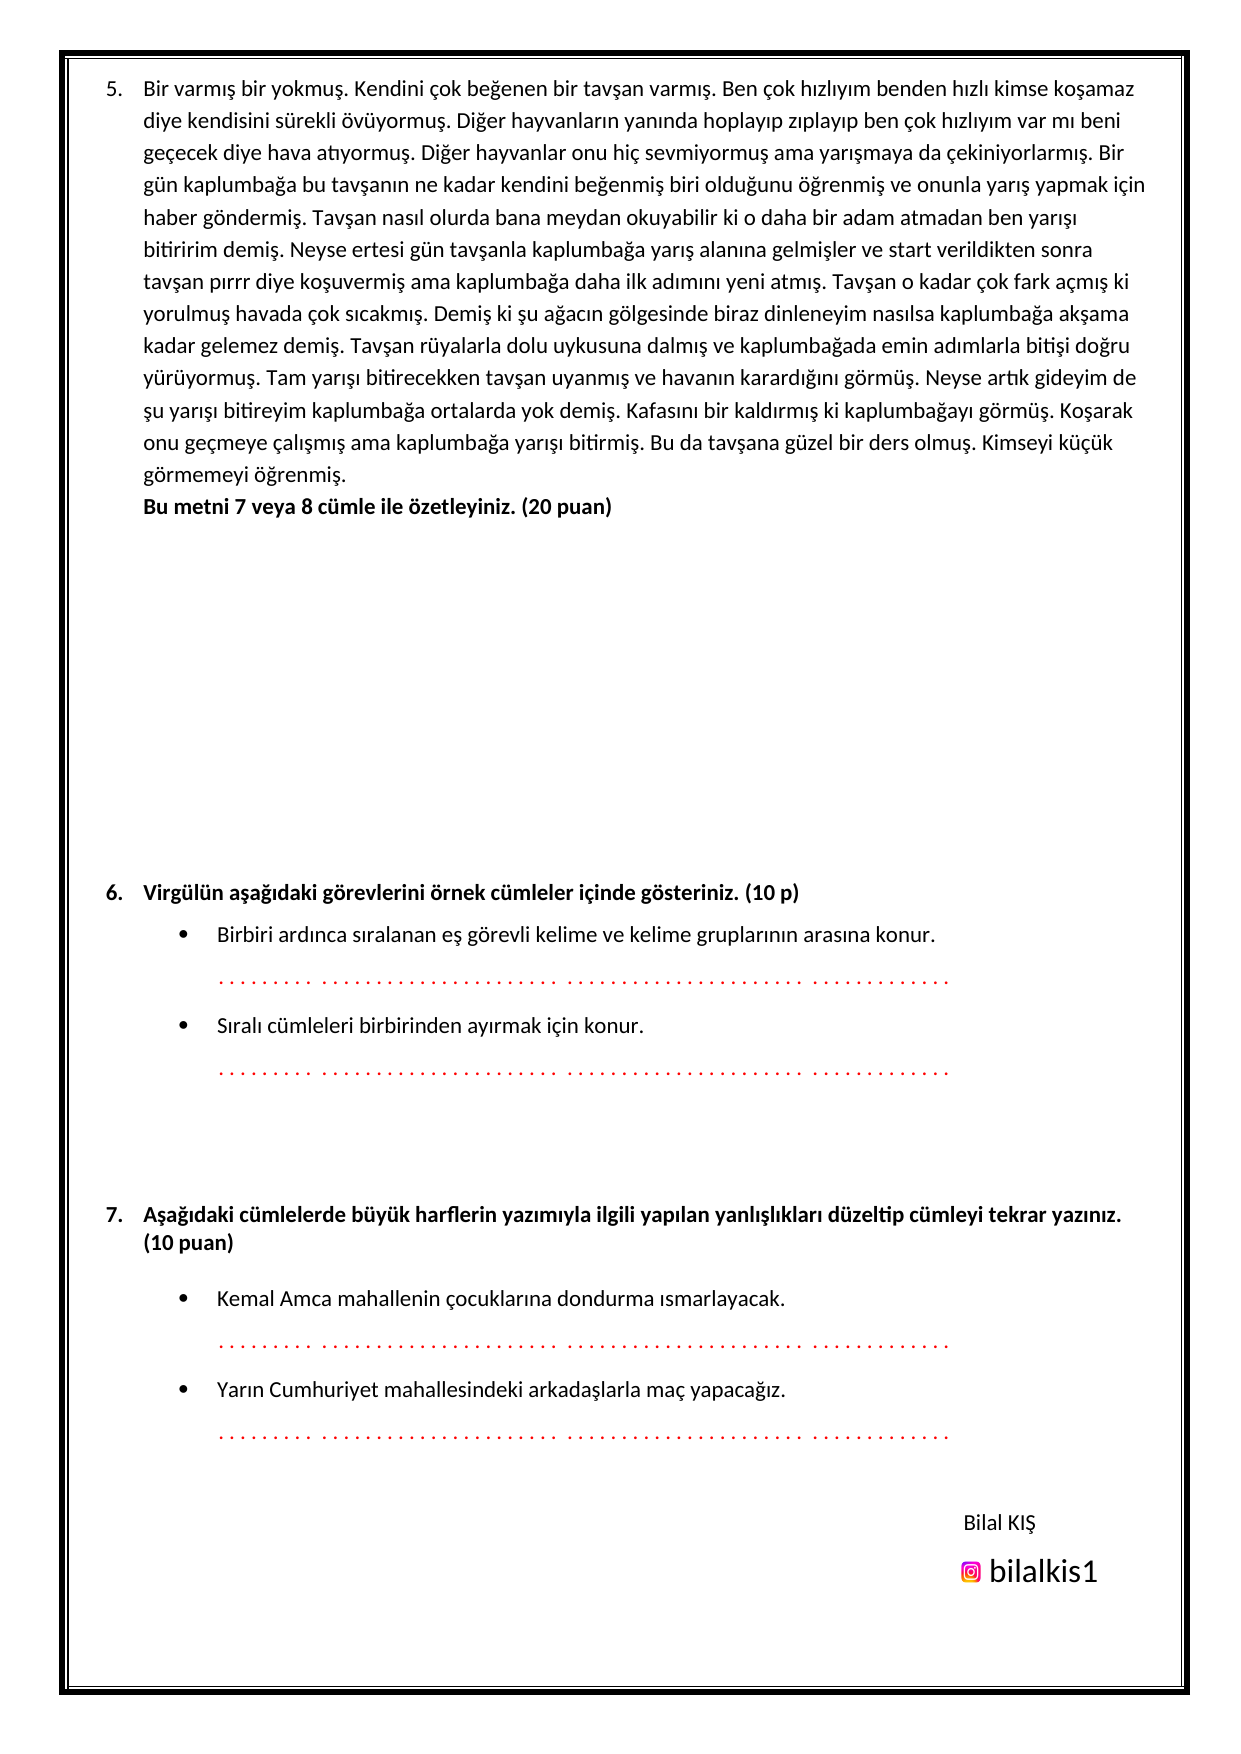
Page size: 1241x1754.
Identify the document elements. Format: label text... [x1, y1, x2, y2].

picture [953, 1561, 989, 1583]
list Kemal Amca mahallenin çocuklarına dondurma ısmarlayacak. [179, 1284, 1152, 1312]
list Aşağıdaki cümlelerde büyük harflerin yazımıyla ilgili yapılan yanlışlıkları düzeltip cümleyi tekrar yazınız. (10 puan) [106, 1200, 1152, 1256]
list Sıralı cümleleri birbirinden ayırmak için konur. [179, 1011, 1152, 1039]
list Birbiri ardınca sıralanan eş görevli kelime ve kelime gruplarının arasına konur. [179, 921, 1152, 948]
list . . . . . . . . . . . . . . . . . . . . . . . . . . . . . . . . . . . . . . . . . . . . . . . . . . . . . . . . . . . . . . . . . . [218, 1053, 1152, 1081]
list Virgülün aşağıdaki görevlerini örnek cümleler içinde gösteriniz. (10 p) [106, 878, 1152, 907]
list Yarın Cumhuriyet mahallesindeki arkadaşlarla maç yapacağız. [179, 1375, 1152, 1403]
text Bilal KIŞ [918, 1508, 1152, 1536]
list . . . . . . . . . . . . . . . . . . . . . . . . . . . . . . . . . . . . . . . . . . . . . . . . . . . . . . . . . . . . . . . . . . [218, 962, 1152, 991]
text Bu metni 7 veya 8 cümle ile özetleyiniz. (20 puan) [143, 492, 1152, 520]
list . . . . . . . . . . . . . . . . . . . . . . . . . . . . . . . . . . . . . . . . . . . . . . . . . . . . . . . . . . . . . . . . . . [218, 1326, 1152, 1354]
text bilalkis1 [69, 1550, 1152, 1591]
list . . . . . . . . . . . . . . . . . . . . . . . . . . . . . . . . . . . . . . . . . . . . . . . . . . . . . . . . . . . . . . . . . . [218, 1417, 1152, 1445]
list Bir varmış bir yokmuş. Kendini çok beğenen bir tavşan varmış. Ben çok hızlıyım benden hızlı kimse koşamaz diye kendisini sürekli övüyormuş. Diğer hayvanların yanında hoplayıp zıplayıp ben çok hızlıyım var mı beni geçecek diye hava atıyormuş. Diğer hayvanlar onu hiç sevmiyormuş ama yarışmaya da çekiniyorlarmış. Bir gün kaplumbağa bu tavşanın ne kadar kendini beğenmiş biri olduğunu öğrenmiş ve onunla yarış yapmak için haber göndermiş. Tavşan nasıl olurda bana meydan okuyabilir ki o daha bir adam atmadan ben yarışı bitiririm demiş. Neyse ertesi gün tavşanla kaplumbağa yarış alanına gelmişler ve start verildikten sonra tavşan pırrr diye koşuvermiş ama kaplumbağa daha ilk adımını yeni atmış. Tavşan o kadar çok fark açmış ki yorulmuş havada çok sıcakmış. Demiş ki şu ağacın gölgesinde biraz dinleneyim nasılsa kaplumbağa akşama kadar gelemez demiş. Tavşan rüyalarla dolu uykusuna dalmış ve kaplumbağada emin adımlarla bitişi doğru yürüyormuş. Tam yarışı bitirecekken tavşan uyanmış ve havanın karardığını görmüş. Neyse artık gideyim de şu yarışı bitireyim kaplumbağa ortalarda yok demiş. Kafasını bir kaldırmış ki kaplumbağayı görmüş. Koşarak onu geçmeye çalışmış ama kaplumbağa yarışı bitirmiş. Bu da tavşana güzel bir ders olmuş. Kimseyi küçük görmemeyi öğrenmiş. [106, 74, 1152, 488]
